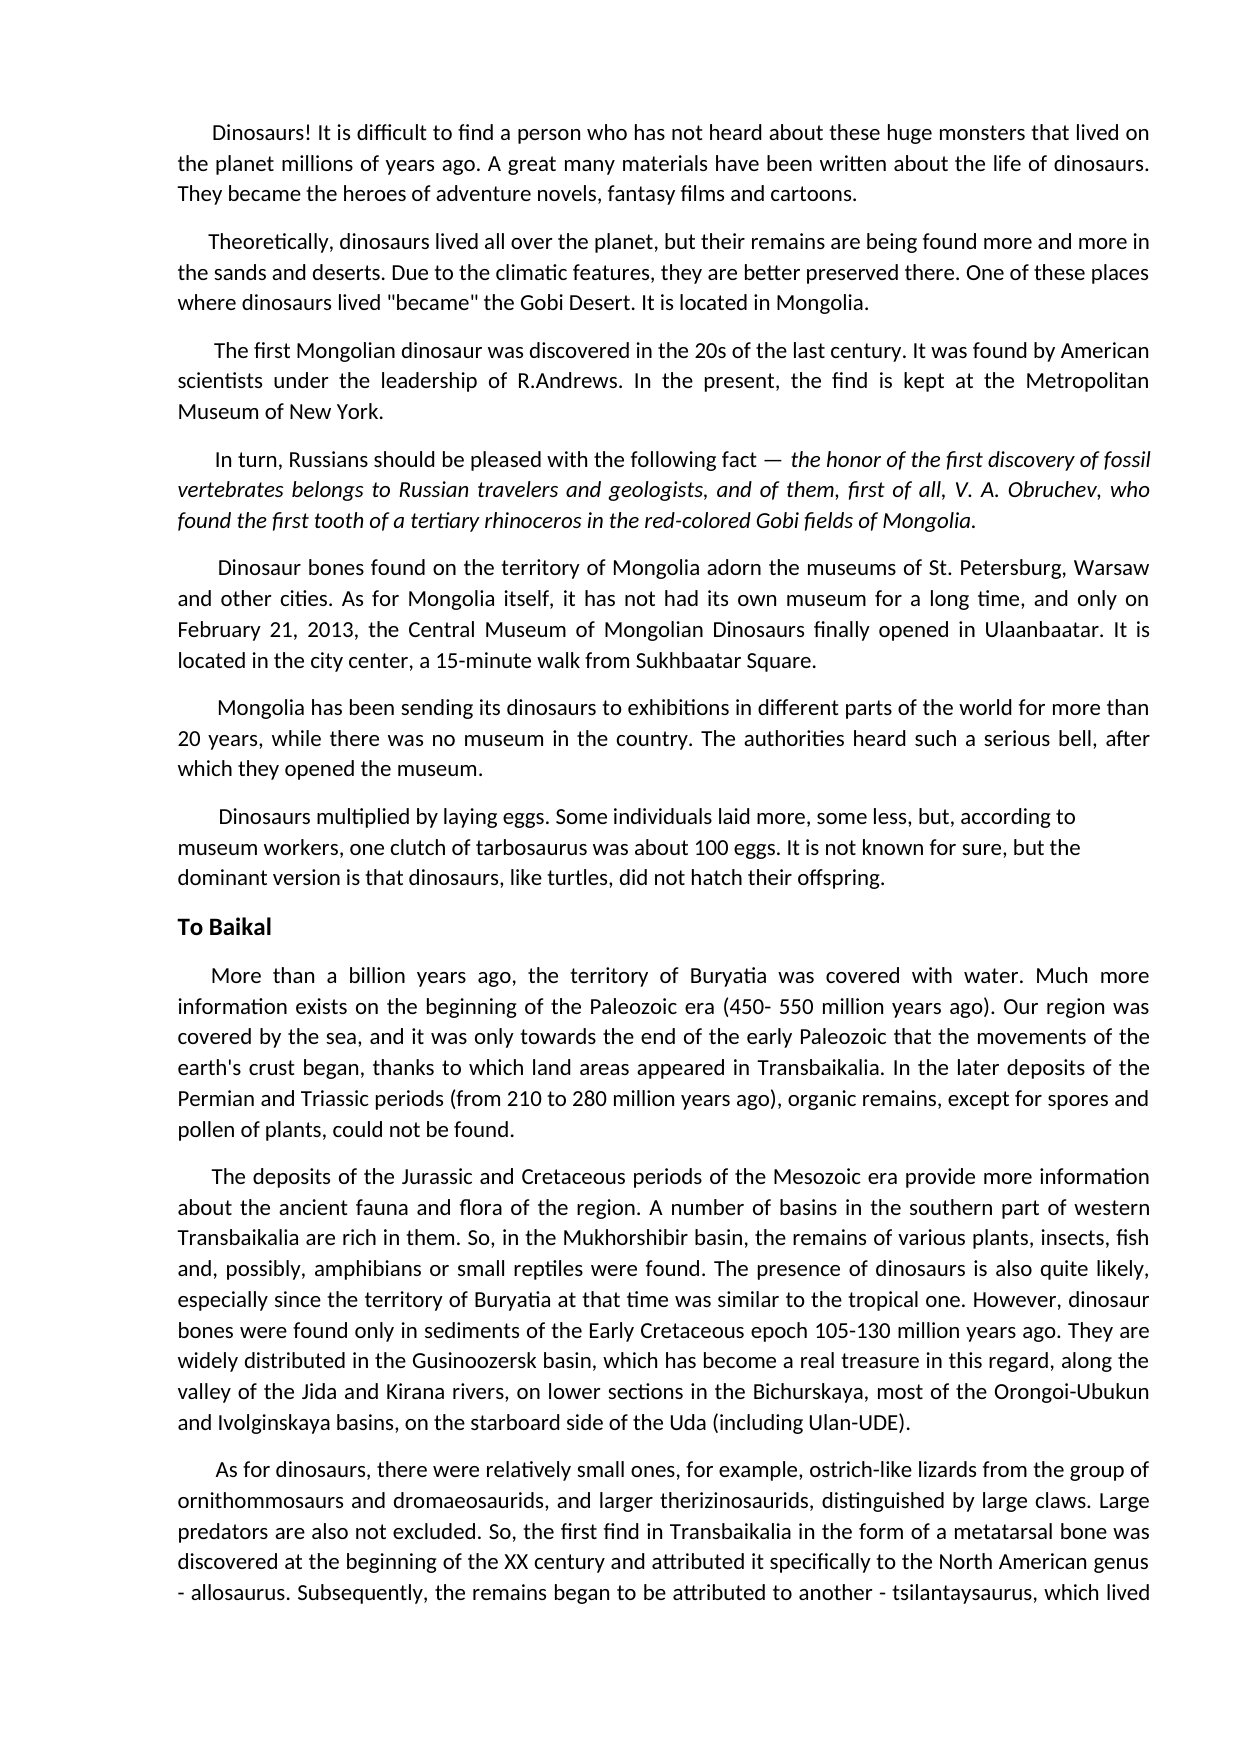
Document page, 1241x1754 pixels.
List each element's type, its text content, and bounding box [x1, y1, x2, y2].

text Mongolia has been sending its dinosaurs to exhibitions in different parts of the world for more than 20 years, while there was no museum in the country. The authorities heard such a serious bell, after which they opened the museum. [177, 693, 1152, 783]
text To Baikal [177, 911, 1152, 941]
text The first Mongolian dinosaur was discovered in the 20s of the last century. It was found by American scientists under the leadership of R.Andrews. In the present, the find is kept at the Metropolitan Museum of New York. [177, 336, 1152, 425]
text More than a billion years ago, the territory of Buryatia was covered with water. Much more information exists on the beginning of the Paleozoic era (450- 550 million years ago). Our region was covered by the sea, and it was only towards the end of the early Paleozoic that the movements of the earth's crust began, thanks to which land areas appeared in Transbaikalia. In the later deposits of the Permian and Triassic periods (from 210 to 280 million years ago), organic remains, except for spores and pollen of plants, could not be found. [177, 961, 1152, 1143]
text Dinosaur bones found on the territory of Mongolia adorn the museums of St. Petersburg, Warsaw and other cities. As for Mongolia itself, it has not had its own museum for a long time, and only on February 21, 2013, the Central Museum of Mongolian Dinosaurs finally opened in Ulaanbaatar. It is located in the city center, a 15-minute walk from Sukhbaatar Square. [177, 553, 1152, 674]
text The deposits of the Jurassic and Cretaceous periods of the Mesozoic era provide more information about the ancient fauna and flora of the region. A number of basins in the southern part of western Transbaikalia are rich in them. So, in the Mukhorshibir basin, the remains of various plants, insects, fish and, possibly, amphibians or small reptiles were found. The presence of dinosaurs is also quite likely, especially since the territory of Buryatia at that time was similar to the tropical one. However, dinosaur bones were found only in sediments of the Early Cretaceous epoch 105-130 million years ago. They are widely distributed in the Gusinoozersk basin, which has become a real treasure in this regard, along the valley of the Jida and Kirana rivers, on lower sections in the Bichurskaya, most of the Orongoi-Ubukun and Ivolginskaya basins, on the starboard side of the Uda (including Ulan-UDE). [177, 1162, 1152, 1436]
text Theoretically, dinosaurs lived all over the planet, but their remains are being found more and more in the sands and deserts. Due to the climatic features, they are better preserved there. One of these places where dinosaurs lived "became" the Gobi Desert. It is located in Mongolia. [177, 227, 1152, 316]
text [177, 1455, 1152, 1606]
text Dinosaurs multiplied by laying eggs. Some individuals laid more, some less, but, according to museum workers, one clutch of tarbosaurus was about 100 eggs. It is not known for sure, but the dominant version is that dinosaurs, like turtles, did not hatch their offspring. [177, 802, 1152, 891]
text Dinosaurs! It is difficult to find a person who has not heard about these huge monsters that lived on the planet millions of years ago. A great many materials have been written about the life of dinosaurs. They became the heroes of adventure novels, fantasy films and cartoons. [177, 118, 1152, 208]
text In turn, Russians should be pleased with the following fact — the honor of the first discovery of fossil vertebrates belongs to Russian travelers and geologists, and of them, first of all, V. A. Obruchev, who found the first tooth of a tertiary rhinoceros in the red-colored Gobi fields of Mongolia. [177, 445, 1152, 534]
